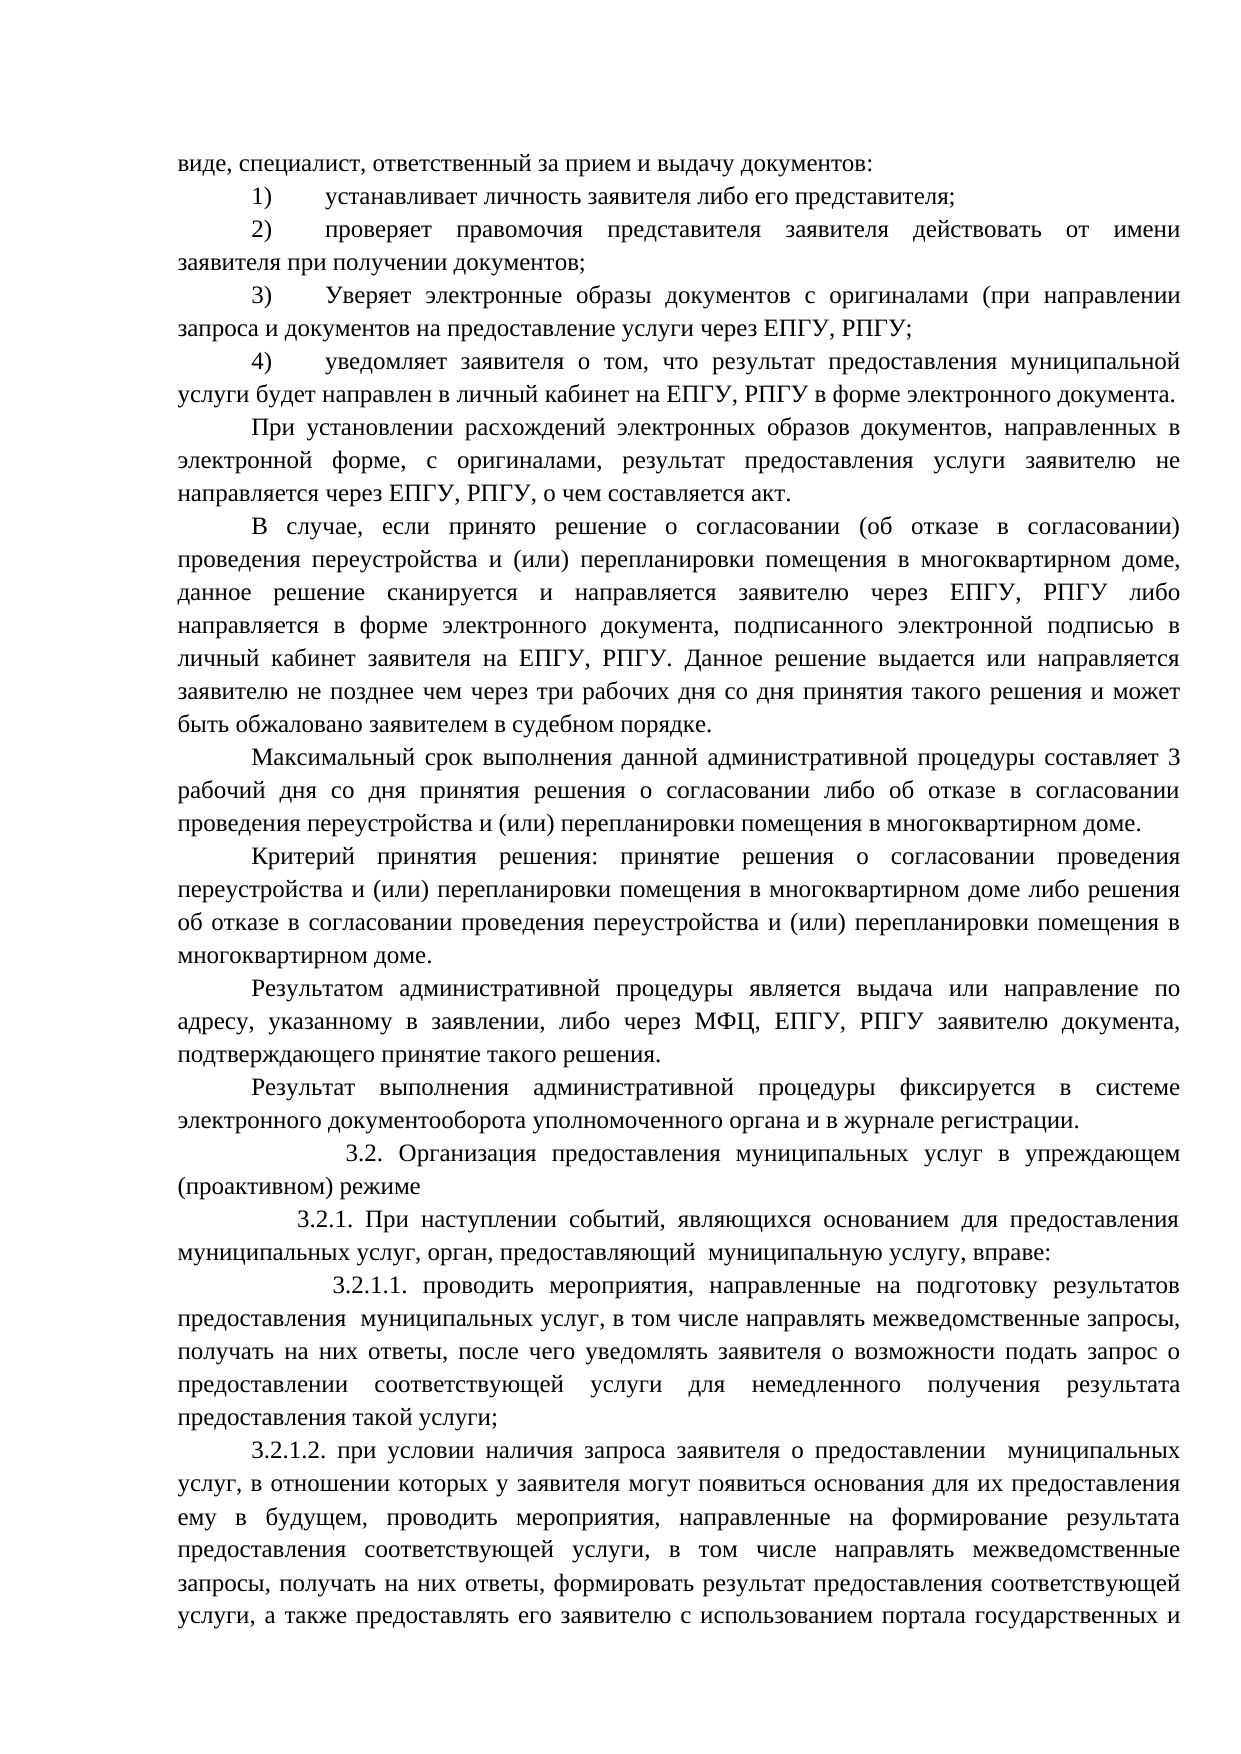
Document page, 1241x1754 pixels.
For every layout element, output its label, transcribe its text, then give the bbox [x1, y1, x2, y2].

text 3.2.1.1. проводить мероприятия, направленные на подготовку результатов предоставления муниципальных услуг, в том числе направлять межведомственные запросы, получать на них ответы, после чего уведомлять заявителя о возможности подать запрос о предоставлении соответствующей услуги для немедленного получения результата предоставления такой услуги; [177, 1270, 1181, 1431]
text 4) уведомляет заявителя о том, что результат предоставления муниципальной услуги будет направлен в личный кабинет на ЕПГУ, РПГУ в форме электронного документа. [177, 346, 1181, 408]
text 3) Уверяет электронные образы документов с оригиналами (при направлении запроса и документов на предоставление услуги через ЕПГУ, РПГУ; [177, 280, 1181, 342]
text Результат выполнения административной процедуры фиксируется в системе электронного документооборота уполномоченного органа и в журнале регистрации. [177, 1072, 1181, 1134]
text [177, 148, 1181, 176]
text При установлении расхождений электронных образов документов, направленных в электронной форме, с оригиналами, результат предоставления услуги заявителю не направляется через ЕПГУ, PПГУ, о чем составляется акт. [177, 412, 1181, 507]
text Критерий принятия решения: принятие решения о согласовании проведения переустройства и (или) перепланировки помещения в многоквартирном доме либо решения об отказе в согласовании проведения переустройства и (или) перепланировки помещения в многоквартирном доме. [177, 841, 1181, 969]
text 1) устанавливает личность заявителя либо его представителя; [177, 181, 1181, 209]
text Результатом административной процедуры является выдача или направление по адресу, указанному в заявлении, либо через МФЦ, ЕПГУ, РПГУ заявителю документа, подтверждающего принятие такого решения. [177, 973, 1181, 1068]
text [177, 1436, 1181, 1629]
text Максимальный срок выполнения данной административной процедуры составляет 3 рабочий дня со дня принятия решения о согласовании либо об отказе в согласовании проведения переустройства и (или) перепланировки помещения в многоквартирном доме. [177, 742, 1181, 837]
text 3.2. Организация предоставления муниципальных услуг в упреждающем (проактивном) режиме [177, 1138, 1181, 1200]
text В случае, если принято решение о согласовании (об отказе в согласовании) проведения переустройства и (или) перепланировки помещения в многоквартирном доме, данное решение сканируется и направляется заявителю через ЕПГУ, PПГУ либо направляется в форме электронного документа, подписанного электронной подписью в личный кабинет заявителя на ЕПГУ, PПГУ. Данное решение выдается или направляется заявителю не позднее чем через три рабочих дня со дня принятия такого решения и может быть обжаловано заявителем в судебном порядке. [177, 511, 1181, 738]
text 2) проверяет правомочия представителя заявителя действовать от имени заявителя при получении документов; [177, 214, 1181, 276]
text 3.2.1. При наступлении событий, являющихся основанием для предоставления муниципальных услуг, орган, предоставляющий муниципальную услугу, вправе: [177, 1204, 1181, 1266]
